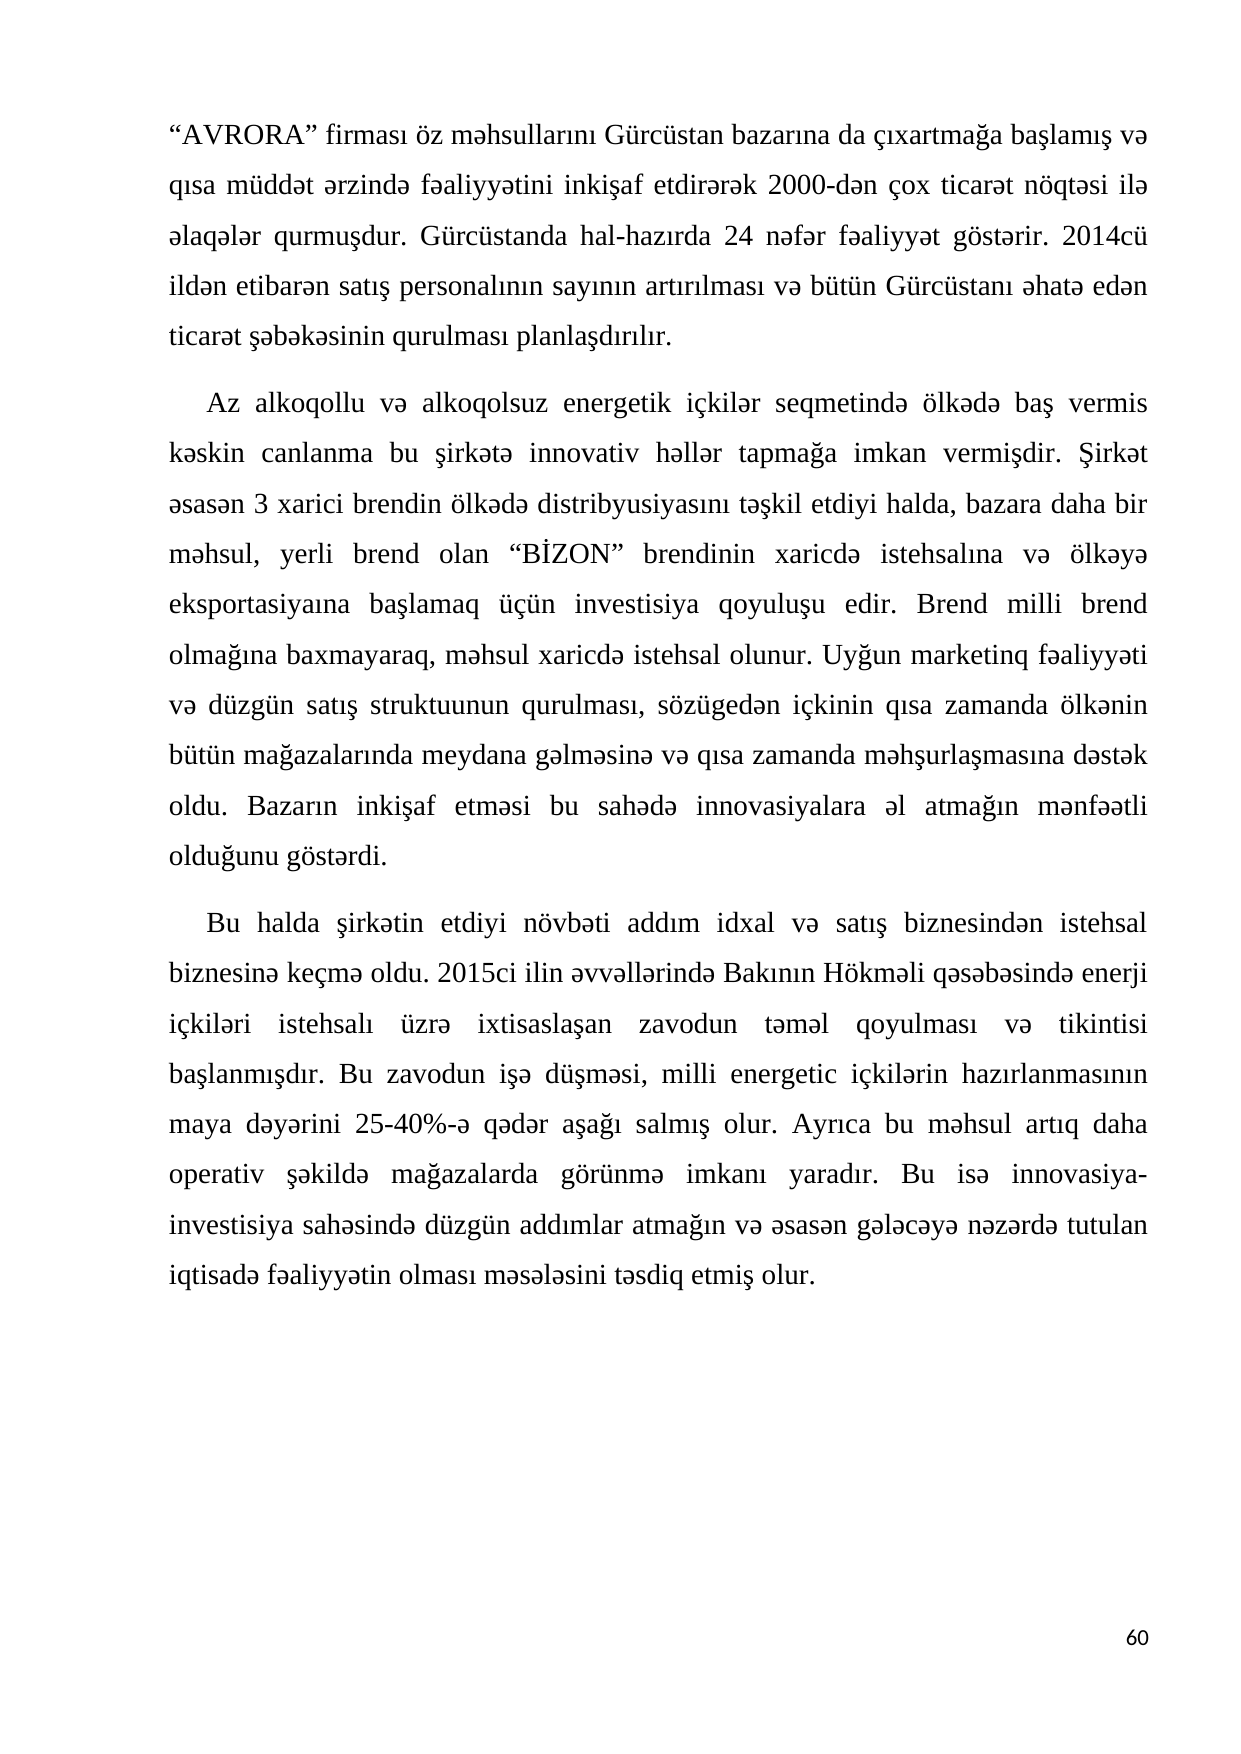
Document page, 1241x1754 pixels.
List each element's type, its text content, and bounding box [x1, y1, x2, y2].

text Bu halda şirkətin etdiyi növbəti addım idxal və satış biznesindən istehsal biznesinə keçmə oldu. 2015ci ilin əvvəllərində Bakının Hökməli qəsəbəsində enerji içkiləri istehsalı üzrə ixtisaslaşan zavodun təməl qoyulması və tikintisi başlanmışdır. Bu zavodun işə düşməsi, milli energetic içkilərin hazırlanmasının maya dəyərini 25-40%-ə qədər aşağı salmış olur. Ayrıca bu məhsul artıq daha operativ şəkildə mağazalarda görünmə imkanı yaradır. Bu isə innovasiya-investisiya sahəsində düzgün addımlar atmağın və əsasən gələcəyə nəzərdə tutulan iqtisadə fəaliyyətin olması məsələsini təsdiq etmiş olur. [169, 905, 1149, 1291]
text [169, 117, 1149, 352]
text Az alkoqollu və alkoqolsuz energetik içkilər seqmetində ölkədə baş vermis kəskin canlanma bu şirkətə innovativ həllər tapmağa imkan vermişdir. Şirkət əsasən 3 xarici brendin ölkədə distribyusiyasını təşkil etdiyi halda, bazara daha bir məhsul, yerli brend olan “BİZON” brendinin xaricdə istehsalına və ölkəyə eksportasiyaına başlamaq üçün investisiya qoyuluşu edir. Brend milli brend olmağına baxmayaraq, məhsul xaricdə istehsal olunur. Uyğun marketinq fəaliyyəti və düzgün satış struktuunun qurulması, sözügedən içkinin qısa zamanda ölkənin bütün mağazalarında meydana gəlməsinə və qısa zamanda məhşurlaşmasına dəstək oldu. Bazarın inkişaf etməsi bu sahədə innovasiyalara əl atmağın mənfəətli olduğunu göstərdi. [169, 385, 1149, 872]
